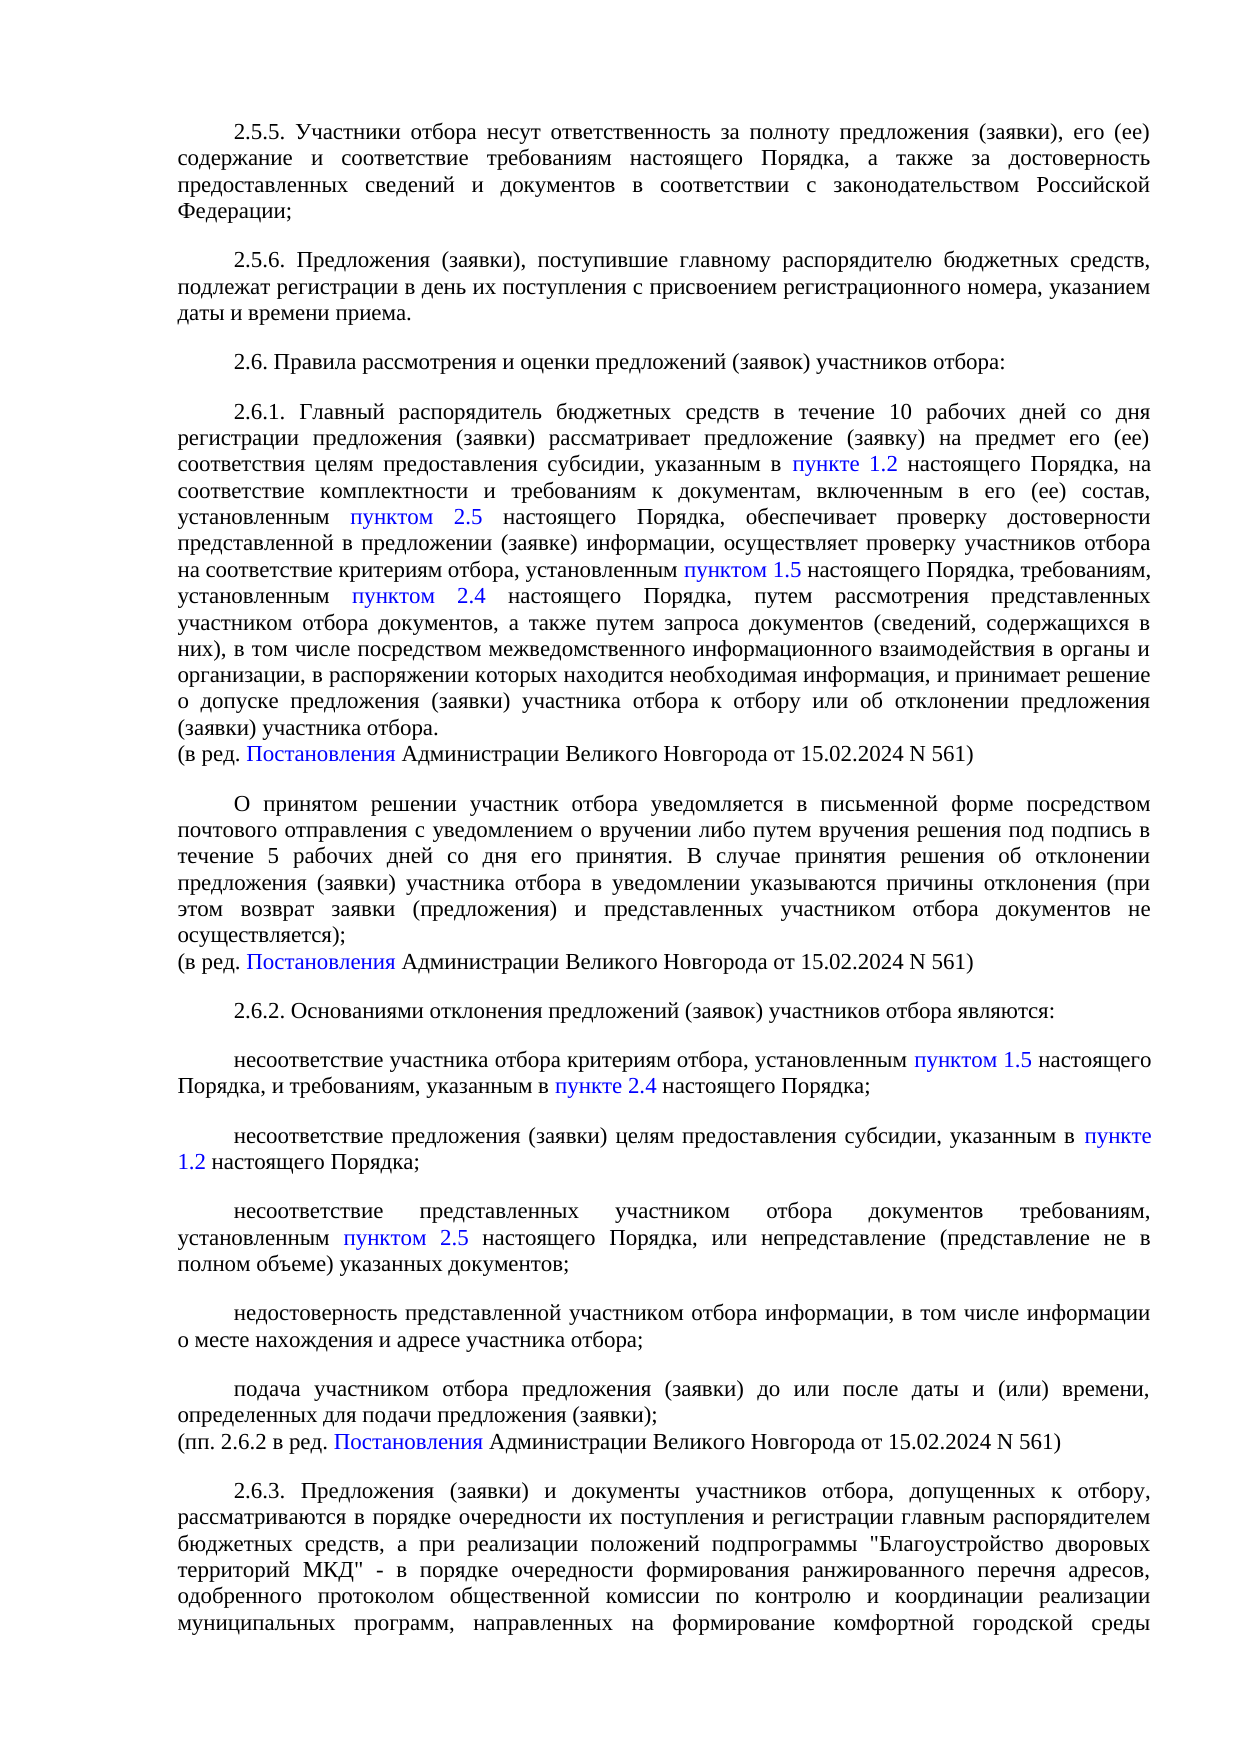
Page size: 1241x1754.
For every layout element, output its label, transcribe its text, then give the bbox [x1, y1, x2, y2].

text 2.5.6. Предложения (заявки), поступившие главному распорядителю бюджетных средств, подлежат регистрации в день их поступления с присвоением регистрационного номера, указанием даты и времени приема. [177, 246, 1152, 326]
text несоответствие представленных участником отбора документов требованиям, установленным пунктом 2.5 настоящего Порядка, или непредставление (представление не в полном объеме) указанных документов; [177, 1197, 1152, 1277]
text 2.6.2. Основаниями отклонения предложений (заявок) участников отбора являются: [177, 997, 1152, 1023]
text 2.6. Правила рассмотрения и оценки предложений (заявок) участников отбора: [177, 348, 1152, 375]
text 2.6.1. Главный распорядитель бюджетных средств в течение 10 рабочих дней со дня регистрации предложения (заявки) рассматривает предложение (заявку) на предмет его (ее) соответствия целям предоставления субсидии, указанным в пункте 1.2 настоящего Порядка, на соответствие комплектности и требованиям к документам, включенным в его (ее) состав, установленным пунктом 2.5 настоящего Порядка, обеспечивает проверку достоверности представленной в предложении (заявке) информации, осуществляет проверку участников отбора на соответствие критериям отбора, установленным пунктом 1.5 настоящего Порядка, требованиям, установленным пунктом 2.4 настоящего Порядка, путем рассмотрения представленных участником отбора документов, а также путем запроса документов (сведений, содержащихся в них), в том числе посредством межведомственного информационного взаимодействия в органы и организации, в распоряжении которых находится необходимая информация, и принимает решение о допуске предложения (заявки) участника отбора к отбору или об отклонении предложения (заявки) участника отбора. [177, 398, 1152, 740]
text (пп. 2.6.2 в ред. Постановления Администрации Великого Новгорода от 15.02.2024 N 561) [177, 1428, 1152, 1454]
text подача участником отбора предложения (заявки) до или после даты и (или) времени, определенных для подачи предложения (заявки); [177, 1375, 1152, 1428]
text О принятом решении участник отбора уведомляется в письменной форме посредством почтового отправления с уведомлением о вручении либо путем вручения решения под подпись в течение 5 рабочих дней со дня его принятия. В случае принятия решения об отклонении предложения (заявки) участника отбора в уведомлении указываются причины отклонения (при этом возврат заявки (предложения) и представленных участником отбора документов не осуществляется); [177, 789, 1152, 948]
text недостоверность представленной участником отбора информации, в том числе информации о месте нахождения и адресе участника отбора; [177, 1299, 1152, 1352]
text (в ред. Постановления Администрации Великого Новгорода от 15.02.2024 N 561) [177, 740, 1152, 767]
text (в ред. Постановления Администрации Великого Новгорода от 15.02.2024 N 561) [177, 948, 1152, 974]
text несоответствие предложения (заявки) целям предоставления субсидии, указанным в пункте 1.2 настоящего Порядка; [177, 1122, 1152, 1174]
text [177, 1477, 1152, 1635]
text 2.5.5. Участники отбора несут ответственность за полноту предложения (заявки), его (ее) содержание и соответствие требованиям настоящего Порядка, а также за достоверность предоставленных сведений и документов в соответствии с законодательством Российской Федерации; [177, 118, 1152, 223]
text несоответствие участника отбора критериям отбора, установленным пунктом 1.5 настоящего Порядка, и требованиям, указанным в пункте 2.4 настоящего Порядка; [177, 1046, 1152, 1099]
